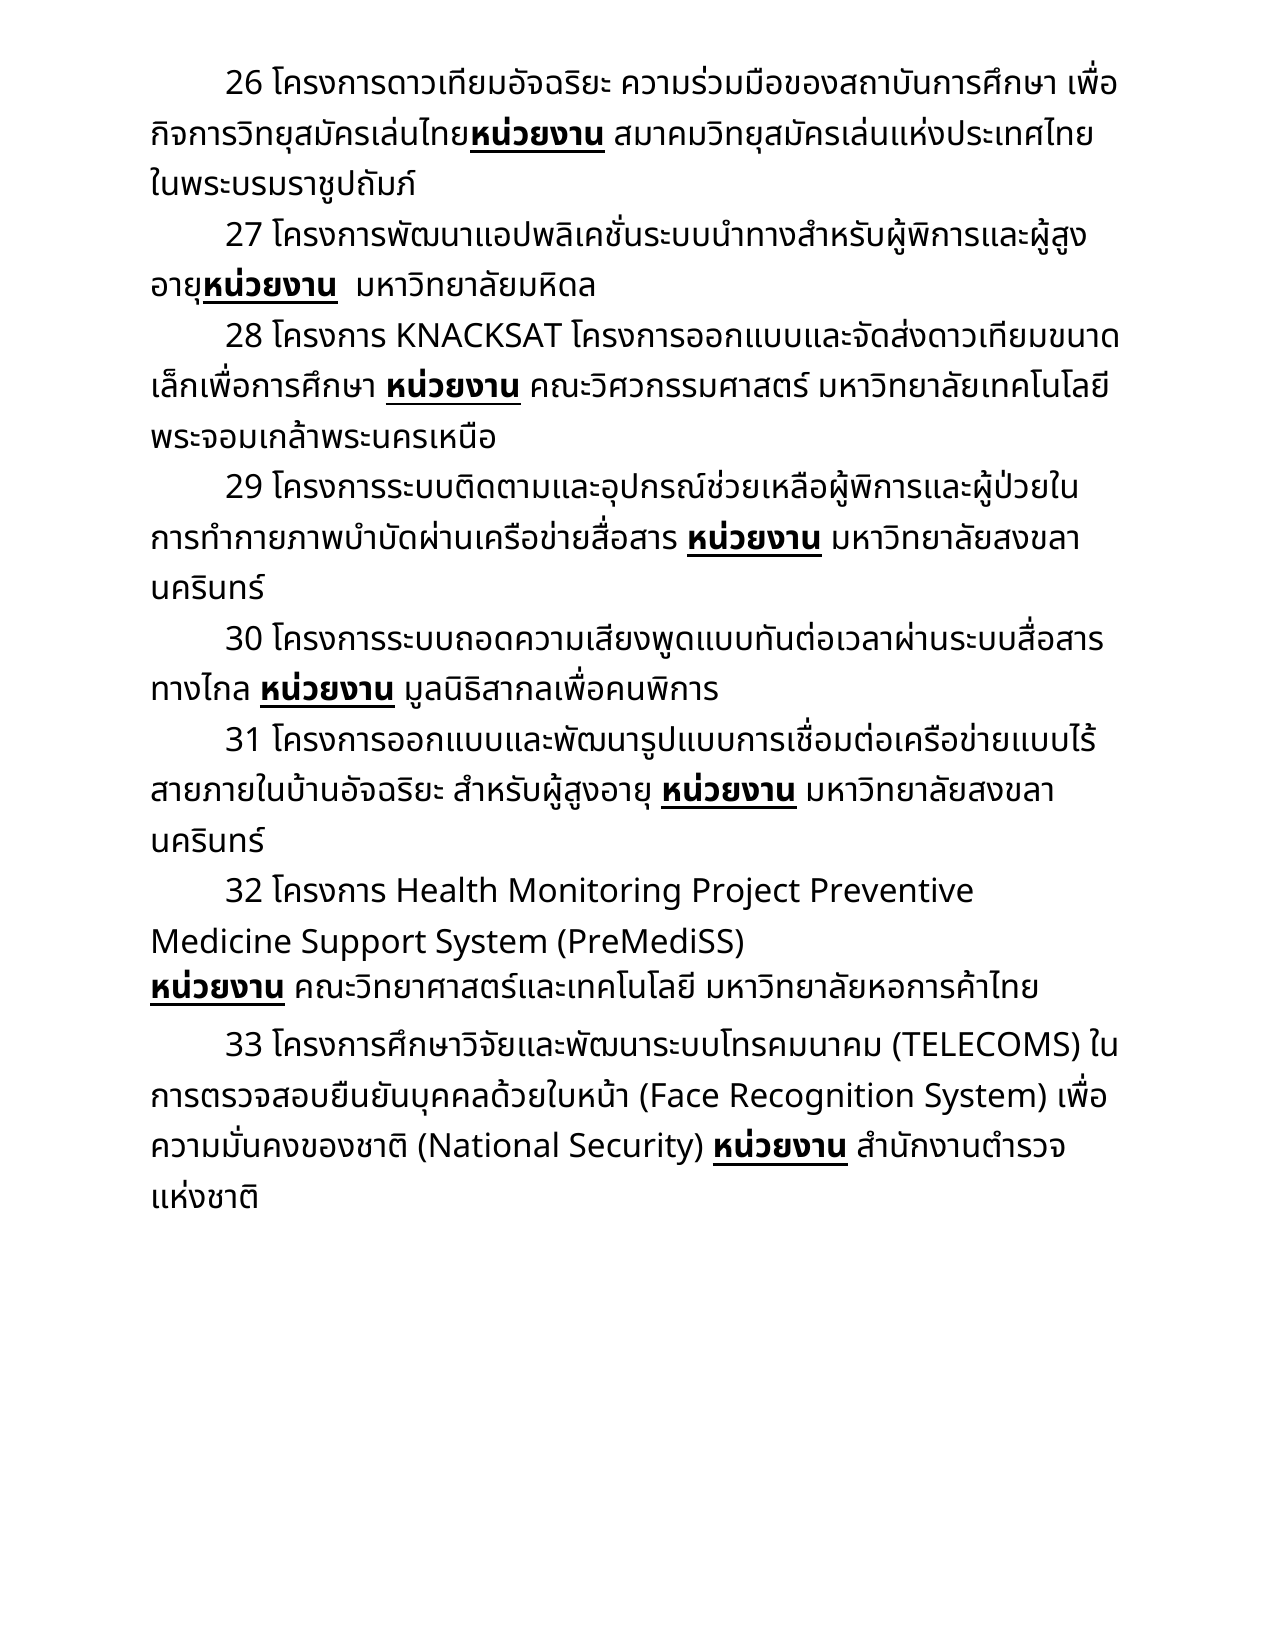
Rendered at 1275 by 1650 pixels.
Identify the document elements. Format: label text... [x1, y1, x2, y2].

text 31 โครงการออกแบบและพัฒนารูปแบบการเชื่อมต่อเครือข่ายแบบไร้สายภายในบ้านอัจฉริยะ สำหรับผู้สูงอายุ หน่วยงาน มหาวิทยาลัยสงขลานครินทร์ [150, 716, 1125, 867]
text หน่วยงาน คณะวิทยาศาสตร์และเทคโนโลยี มหาวิทยาลัยหอการค้าไทย [150, 963, 1121, 1013]
text 30 โครงการระบบถอดความเสียงพูดแบบทันต่อเวลาผ่านระบบสื่อสารทางไกล หน่วยงาน มูลนิธิสากลเพื่อคนพิการ [150, 614, 1125, 716]
text 28 โครงการ KNACKSAT โครงการออกแบบและจัดส่งดาวเทียมขนาดเล็กเพื่อการศึกษา หน่วยงาน คณะวิศวกรรมศาสตร์ มหาวิทยาลัยเทคโนโลยีพระจอมเกล้าพระนครเหนือ [150, 312, 1125, 463]
list 33 โครงการศึกษาวิจัยและพัฒนาระบบโทรคมนาคม (TELECOMS) ในการตรวจสอบยืนยันบุคคลด้วยใบหน้า (Face Recognition System) เพื่อความมั่นคงของชาติ (National Security) หน่วยงาน สำนักงานตำรวจแห่งชาติ [150, 1021, 1121, 1223]
text 29 โครงการระบบติดตามและอุปกรณ์ช่วยเหลือผู้พิการและผู้ป่วยในการทำกายภาพบำบัดผ่านเครือข่ายสื่อสาร หน่วยงาน มหาวิทยาลัยสงขลานครินทร์ [150, 463, 1125, 614]
text 26 โครงการดาวเทียมอัจฉริยะ ความร่วมมือของสถาบันการศึกษา เพื่อกิจการวิทยุสมัครเล่นไทยหน่วยงาน สมาคมวิทยุสมัครเล่นแห่งประเทศไทยในพระบรมราชูปถัมภ์ [150, 59, 1125, 211]
text 27 โครงการพัฒนาแอปพลิเคชั่นระบบนำทางสำหรับผู้พิการและผู้สูงอายุหน่วยงาน มหาวิทยาลัยมหิดล [150, 211, 1125, 312]
text 32 โครงการ Health Monitoring Project Preventive Medicine Support System (PreMediSS) [150, 867, 1125, 963]
